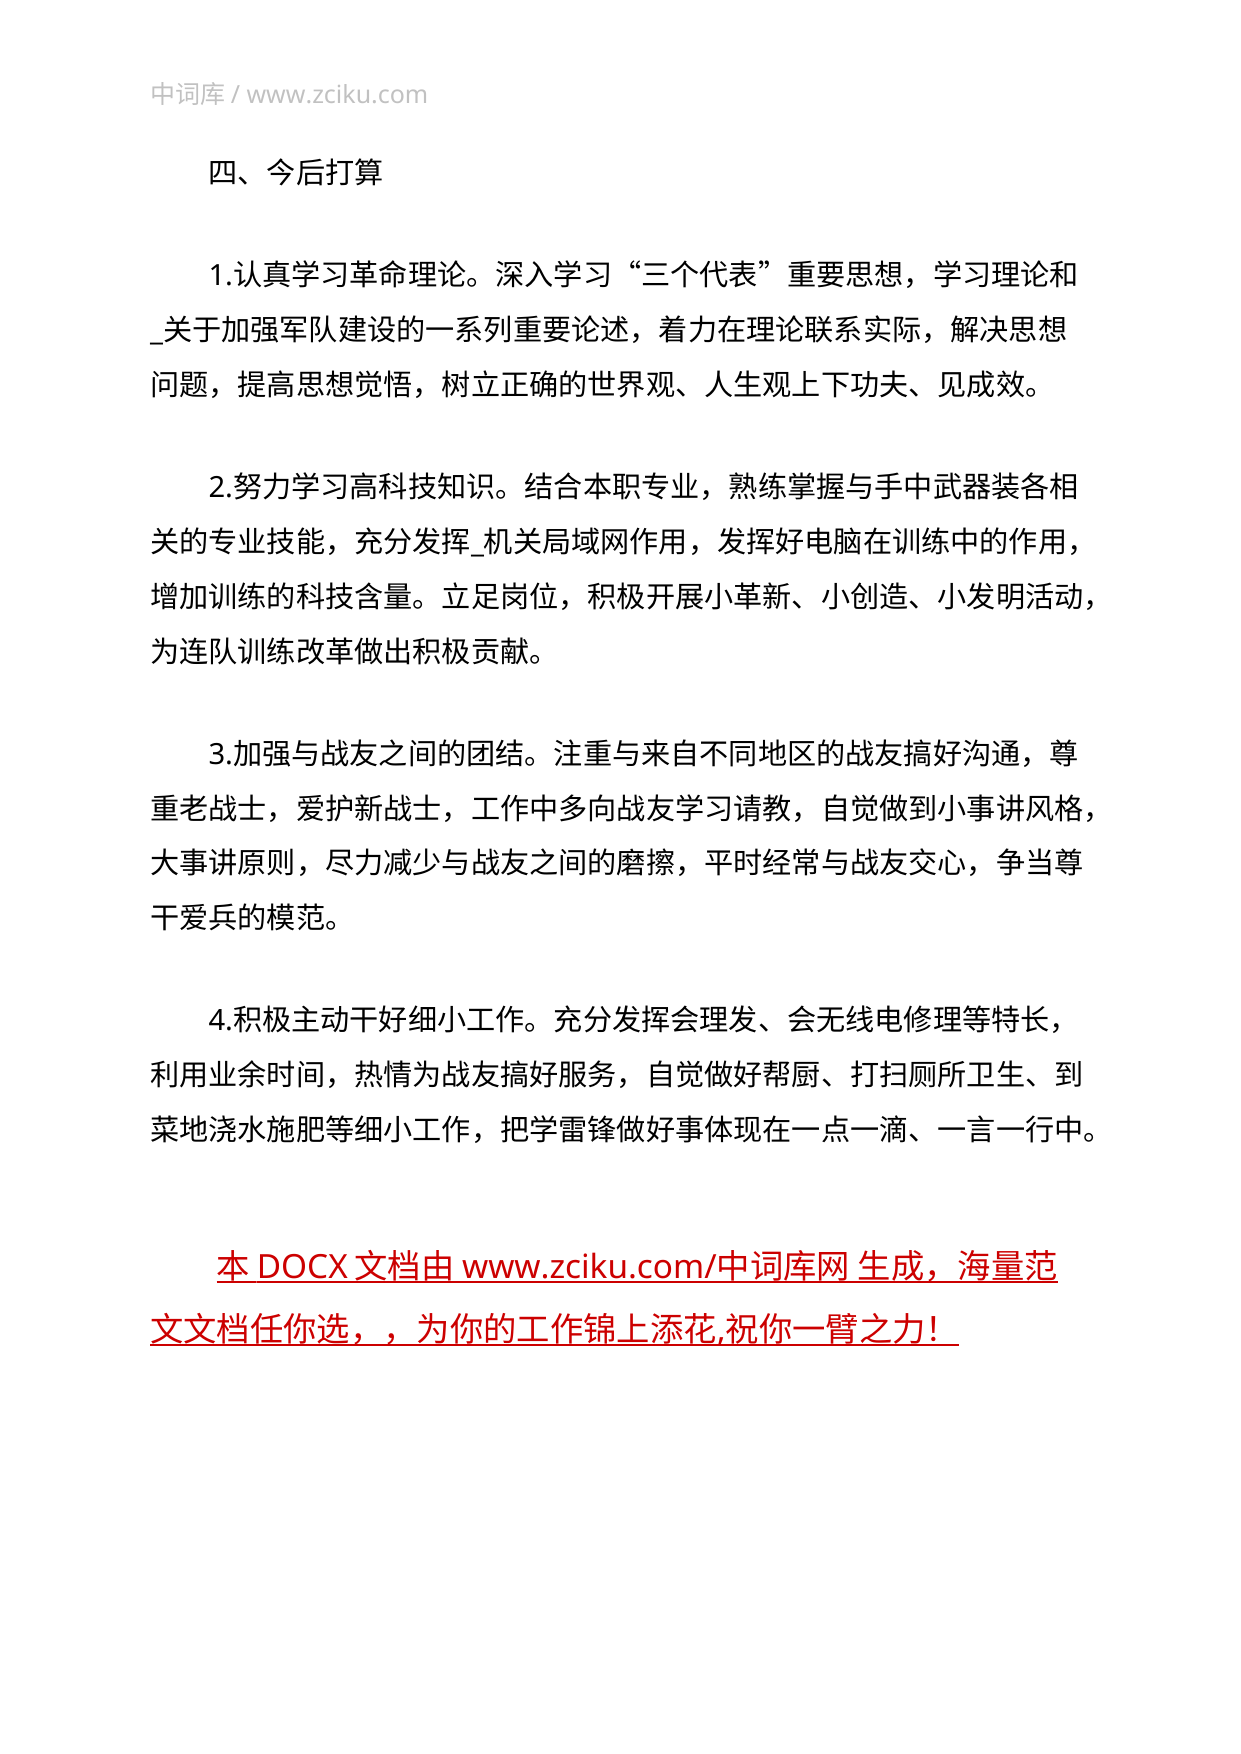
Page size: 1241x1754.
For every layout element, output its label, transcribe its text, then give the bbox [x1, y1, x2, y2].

text 2.努力学习高科技知识。结合本职专业，熟练掌握与手中武器装各相关的专业技能，充分发挥_机关局域网作用，发挥好电脑在训练中的作用，增加训练的科技含量。立足岗位，积极开展小革新、小创造、小发明活动，为连队训练改革做出积极贡献。 [150, 463, 1090, 671]
text 3.加强与战友之间的团结。注重与来自不同地区的战友搞好沟通，尊重老战士，爱护新战士，工作中多向战友学习请教，自觉做到小事讲风格，大事讲原则，尽力减少与战友之间的磨擦，平时经常与战友交心，争当尊干爱兵的模范。 [150, 730, 1090, 937]
text 四、今后打算 [150, 150, 1090, 192]
text 4.积极主动干好细小工作。充分发挥会理发、会无线电修理等特长，利用业余时间，热情为战友搞好服务，自觉做好帮厨、打扫厕所卫生、到菜地浇水施肥等细小工作，把学雷锋做好事体现在一点一滴、一言一行中。 [150, 997, 1090, 1149]
text 本DOCX文档由 www.zciku.com/中词库网 生成，海量范文文档任你选，，为你的工作锦上添花,祝你一臂之力！ [150, 1240, 1090, 1351]
text 1.认真学习革命理论。深入学习“三个代表”重要思想，学习理论和_关于加强军队建设的一系列重要论述，着力在理论联系实际，解决思想问题，提高思想觉悟，树立正确的世界观、人生观上下功夫、见成效。 [150, 252, 1090, 404]
